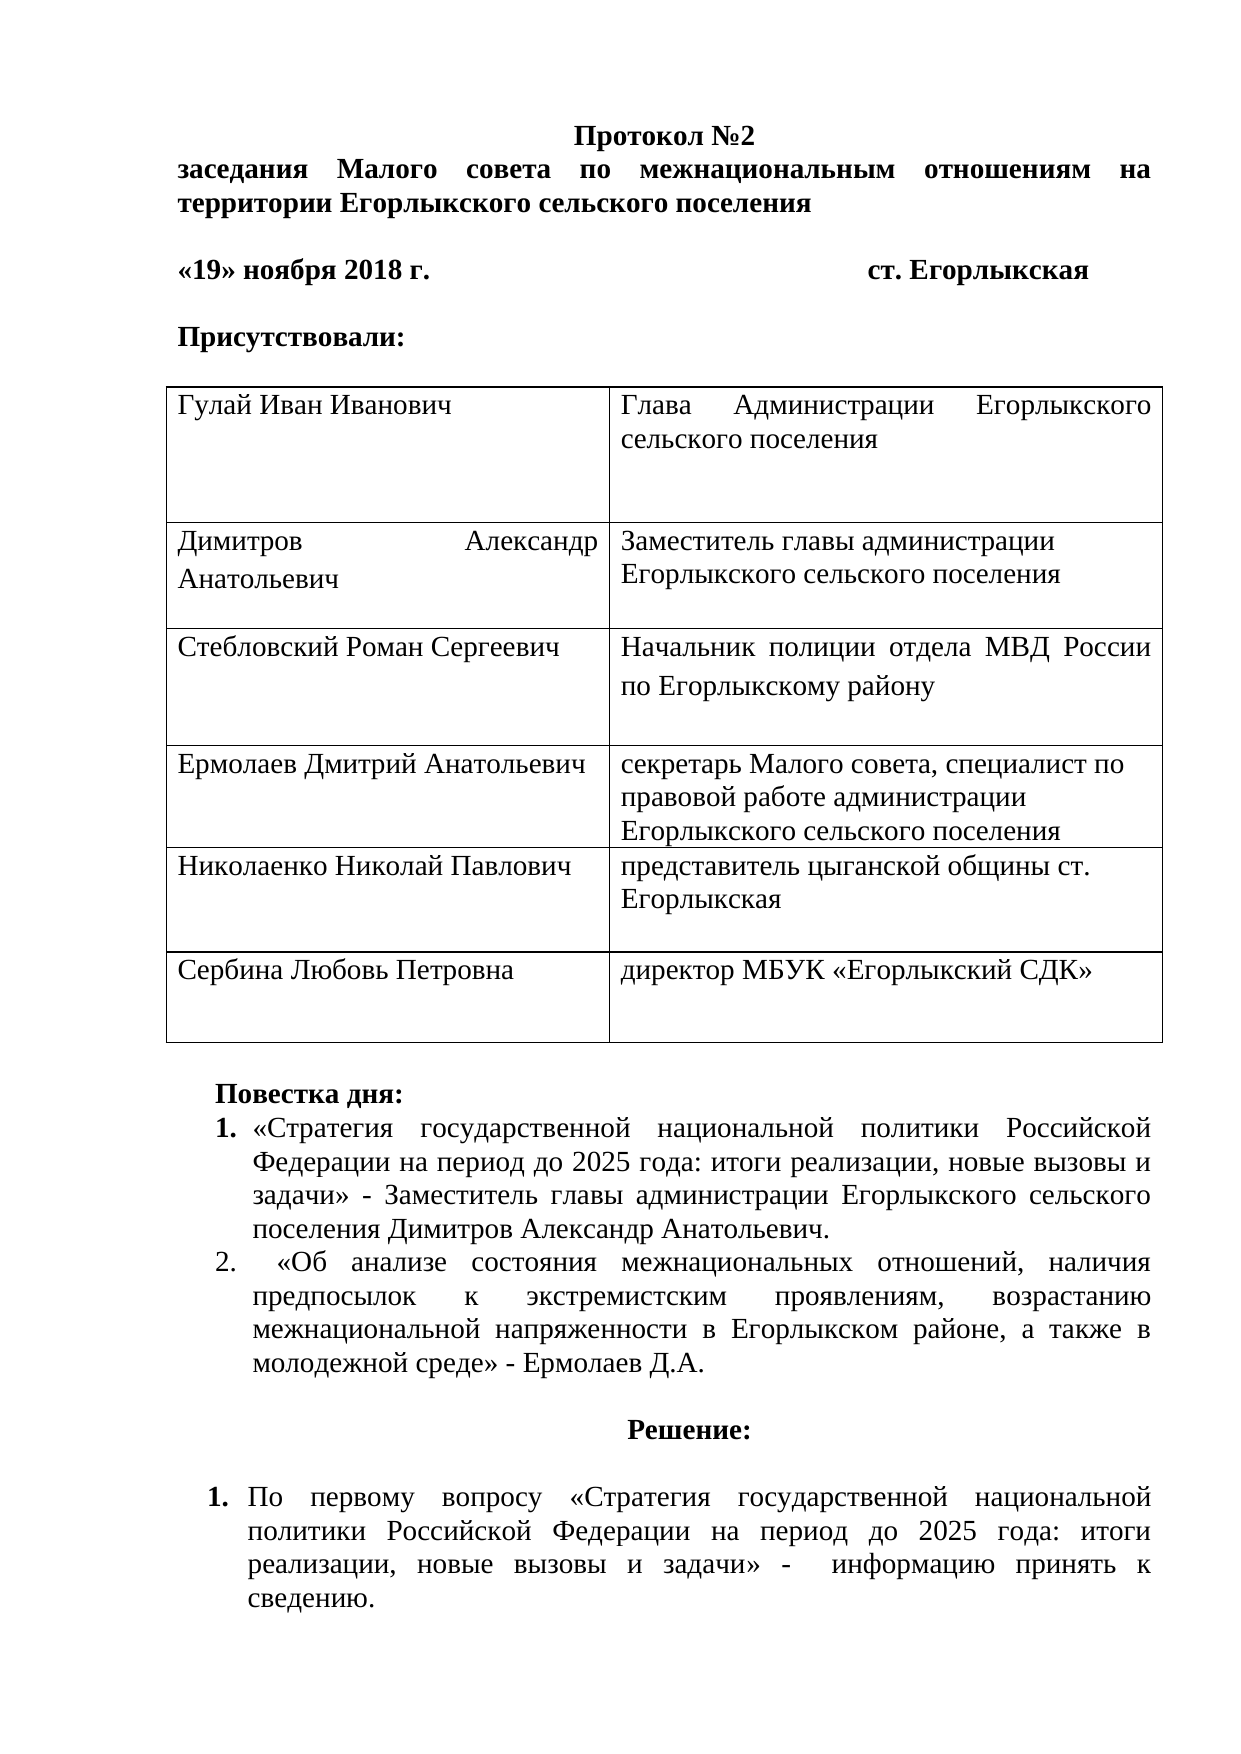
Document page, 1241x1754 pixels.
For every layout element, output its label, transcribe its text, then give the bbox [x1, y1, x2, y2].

text Повестка дня: [215, 1077, 1152, 1110]
table_cell Димитров Александр Анатольевич [167, 523, 609, 628]
table_header Глава Администрации Егорлыкского сельского поселения [610, 388, 1162, 522]
table_cell Сербина Любовь Петровна [167, 953, 609, 1042]
table_header Гулай Иван Иванович [167, 388, 609, 522]
list «Об анализе состояния межнациональных отношений, наличия предпосылок к экстремистским проявлениям, возрастанию межнациональной напряженности в Егорлыкском районе, а также в молодежной среде» - Ермолаев Д.А. [215, 1244, 1152, 1378]
list По первому вопросу «Стратегия государственной национальной политики Российской Федерации на период до 2025 года: итоги реализации, новые вызовы и задачи» - информацию принять к сведению. [207, 1479, 1152, 1613]
text «19» ноября 2018 г. ст. Егорлыкская [177, 252, 1152, 286]
text Решение: [620, 1412, 1152, 1446]
table_cell Стебловский Роман Сергеевич [167, 629, 609, 745]
list «Стратегия государственной национальной политики Российской Федерации на период до 2025 года: итоги реализации, новые вызовы и задачи» - Заместитель главы администрации Егорлыкского сельского поселения Димитров Александр Анатольевич. [215, 1110, 1152, 1244]
table_cell представитель цыганской общины ст. Егорлыкская [610, 848, 1162, 951]
table_cell секретарь Малого совета, специалист по правовой работе администрации Егорлыкского сельского поселения [610, 746, 1162, 847]
table_cell Николаенко Николай Павлович [167, 848, 609, 951]
table_cell директор МБУК «Егорлыкский СДК» [610, 953, 1162, 1042]
table_cell Заместитель главы администрации Егорлыкского сельского поселения [610, 523, 1162, 628]
text Протокол №2 [177, 118, 1152, 152]
table_cell Ермолаев Дмитрий Анатольевич [167, 746, 609, 847]
text Присутствовали: [177, 319, 1152, 353]
text заседания Малого совета по межнациональным отношениям на территории Егорлыкского сельского поселения [177, 152, 1152, 219]
table_cell Начальник полиции отдела МВД России по Егорлыкскому району [610, 629, 1162, 745]
